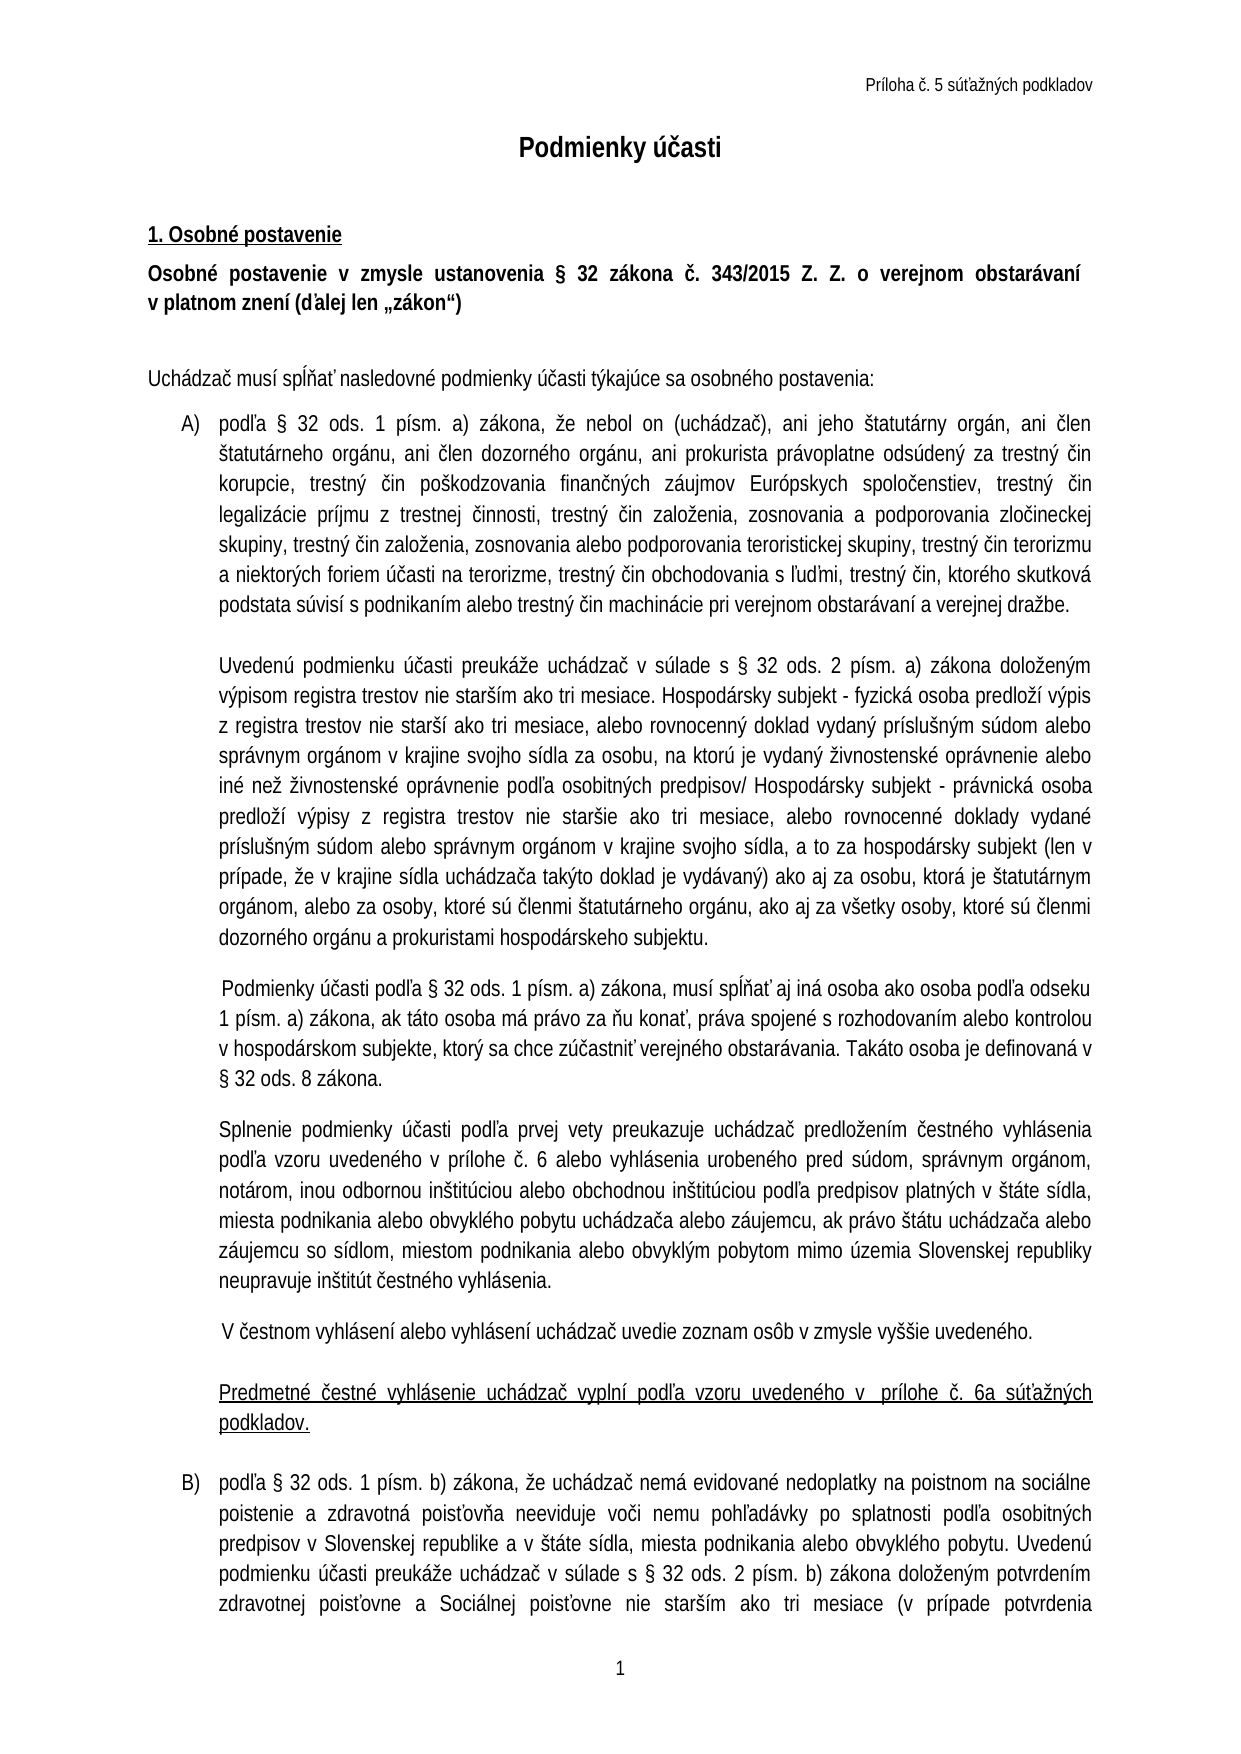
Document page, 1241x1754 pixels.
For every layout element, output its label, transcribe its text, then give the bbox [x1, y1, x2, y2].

text Podmienky účasti [148, 130, 1092, 163]
text Splnenie podmienky účasti podľa prvej vety preukazuje uchádzač predložením čestného vyhlásenia podľa vzoru uvedeného v prílohe č. 6 alebo vyhlásenia urobeného pred súdom, správnym orgánom, notárom, inou odbornou inštitúciou alebo obchodnou inštitúciou podľa predpisov platných v štáte sídla, miesta podnikania alebo obvyklého pobytu uchádzača alebo záujemcu, ak právo štátu uchádzača alebo záujemcu so sídlom, miestom podnikania alebo obvyklým pobytom mimo územia Slovenskej republiky neupravuje inštitút čestného vyhlásenia. [219, 1116, 1092, 1294]
text Uchádzač musí spĺňať nasledovné podmienky účasti týkajúce sa osobného postavenia: [148, 365, 1092, 391]
text Osobné postavenie v zmysle ustanovenia § 32 zákona č. 343/2015 Z. Z. o verejnom obstarávaní v platnom znení (ďalej len „zákon“) [148, 260, 1092, 315]
list V čestnom vyhlásení alebo vyhlásení uchádzač uvedie zoznam osôb v zmysle vyššie uvedeného. [219, 1318, 1092, 1345]
list podľa § 32 ods. 1 písm. a) zákona, že nebol on (uchádzač), ani jeho štatutárny orgán, ani člen štatutárneho orgánu, ani člen dozorného orgánu, ani prokurista právoplatne odsúdený za trestný čin korupcie, trestný čin poškodzovania finančných záujmov Európskych spoločenstiev, trestný čin legalizácie príjmu z trestnej činnosti, trestný čin založenia, zosnovania a podporovania zločineckej skupiny, trestný čin založenia, zosnovania alebo podporovania teroristickej skupiny, trestný čin terorizmu a niektorých foriem účasti na terorizme, trestný čin obchodovania s ľuďmi, trestný čin, ktorého skutková podstata súvisí s podnikaním alebo trestný čin machinácie pri verejnom obstarávaní a verejnej dražbe. [181, 410, 1092, 618]
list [181, 1469, 1092, 1617]
list Predmetné čestné vyhlásenie uchádzač vyplní podľa vzoru uvedeného v prílohe č. 6a súťažných podkladov. [219, 1379, 1092, 1401]
text Podmienky účasti podľa § 32 ods. 1 písm. a) zákona, musí spĺňať aj iná osoba ako osoba podľa odseku 1 písm. a) zákona, ak táto osoba má právo za ňu konať, práva spojené s rozhodovaním alebo kontrolou v hospodárskom subjekte, ktorý sa chce zúčastniť verejného obstarávania. Takáto osoba je definovaná v § 32 ods. 8 zákona. [219, 974, 1092, 1092]
list Predmetné čestné vyhlásenie uchádzač vyplní podľa vzoru uvedeného v prílohe č. 6a súťažných podkladov. [219, 1403, 1092, 1435]
list Uvedenú podmienku účasti preukáže uchádzač v súlade s § 32 ods. 2 písm. a) zákona doloženým výpisom registra trestov nie starším ako tri mesiace. Hospodársky subjekt - fyzická osoba predloží výpis z registra trestov nie starší ako tri mesiace, alebo rovnocenný doklad vydaný príslušným súdom alebo správnym orgánom v krajine svojho sídla za osobu, na ktorú je vydaný živnostenské oprávnenie alebo iné než živnostenské oprávnenie podľa osobitných predpisov/ Hospodársky subjekt - právnická osoba predloží výpisy z registra trestov nie staršie ako tri mesiace, alebo rovnocenné doklady vydané príslušným súdom alebo správnym orgánom v krajine svojho sídla, a to za hospodársky subjekt (len v prípade, že v krajine sídla uchádzača takýto doklad je vydávaný) ako aj za osobu, ktorá je štatutárnym orgánom, alebo za osoby, ktoré sú členmi štatutárneho orgánu, ako aj za všetky osoby, ktoré sú členmi dozorného orgánu a prokuristami hospodárskeho subjektu. [219, 652, 1092, 950]
subtitle 1. Osobné postavenie [148, 221, 1092, 248]
